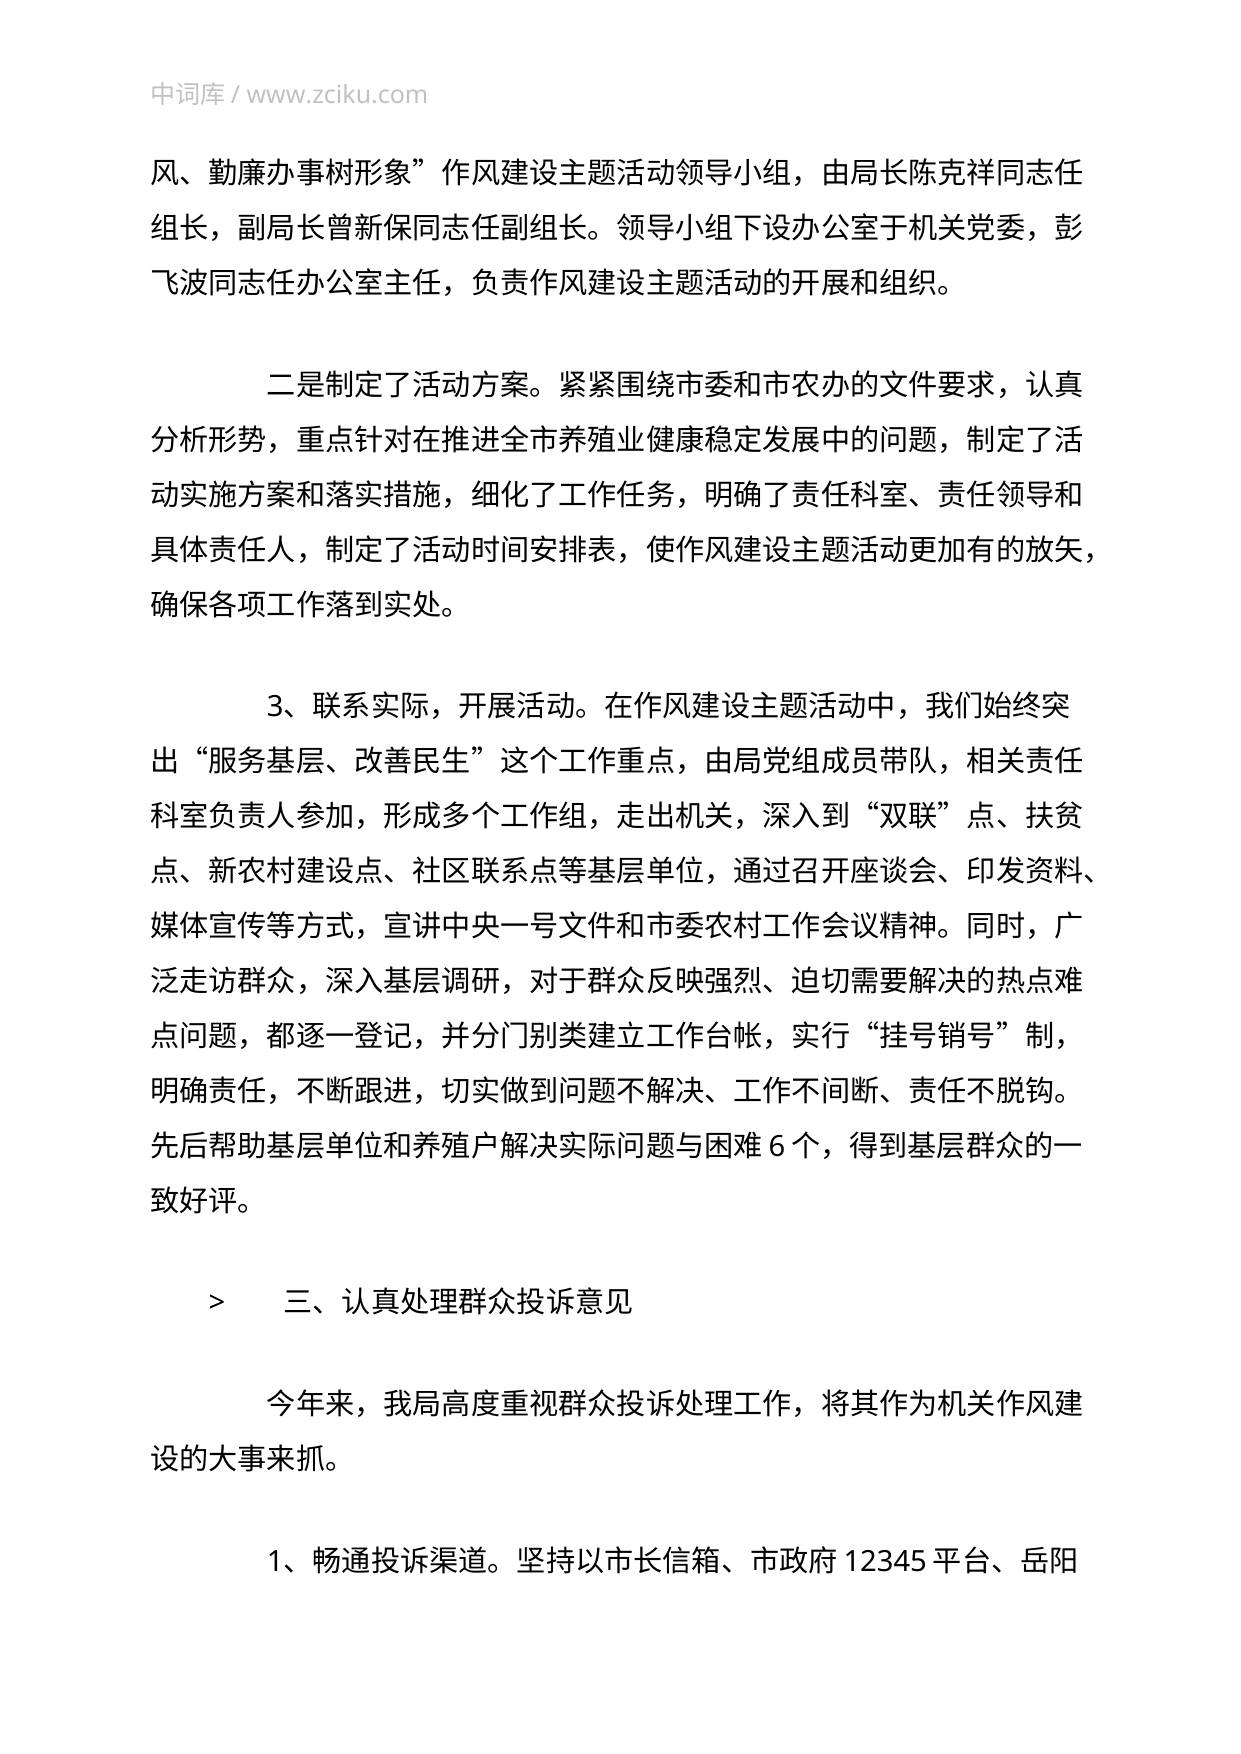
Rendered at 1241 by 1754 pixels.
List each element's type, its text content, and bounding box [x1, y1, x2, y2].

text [150, 1538, 1090, 1580]
text 3、联系实际，开展活动。在作风建设主题活动中，我们始终突出“服务基层、改善民生”这个工作重点，由局党组成员带队，相关责任科室负责人参加，形成多个工作组，走出机关，深入到“双联”点、扶贫点、新农村建设点、社区联系点等基层单位，通过召开座谈会、印发资料、媒体宣传等方式，宣讲中央一号文件和市委农村工作会议精神。同时，广泛走访群众，深入基层调研，对于群众反映强烈、迫切需要解决的热点难点问题，都逐一登记，并分门别类建立工作台帐，实行“挂号销号”制，明确责任，不断跟进，切实做到问题不解决、工作不间断、责任不脱钩。先后帮助基层单位和养殖户解决实际问题与困难6个，得到基层群众的一致好评。 [150, 683, 1090, 1219]
text > 三、认真处理群众投诉意见 [150, 1279, 1090, 1321]
text 今年来，我局高度重视群众投诉处理工作，将其作为机关作风建设的大事来抓。 [150, 1381, 1090, 1478]
text 二是制定了活动方案。紧紧围绕市委和市农办的文件要求，认真分析形势，重点针对在推进全市养殖业健康稳定发展中的问题，制定了活动实施方案和落实措施，细化了工作任务，明确了责任科室、责任领导和具体责任人，制定了活动时间安排表，使作风建设主题活动更加有的放矢，确保各项工作落到实处。 [150, 362, 1090, 623]
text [150, 150, 1090, 302]
